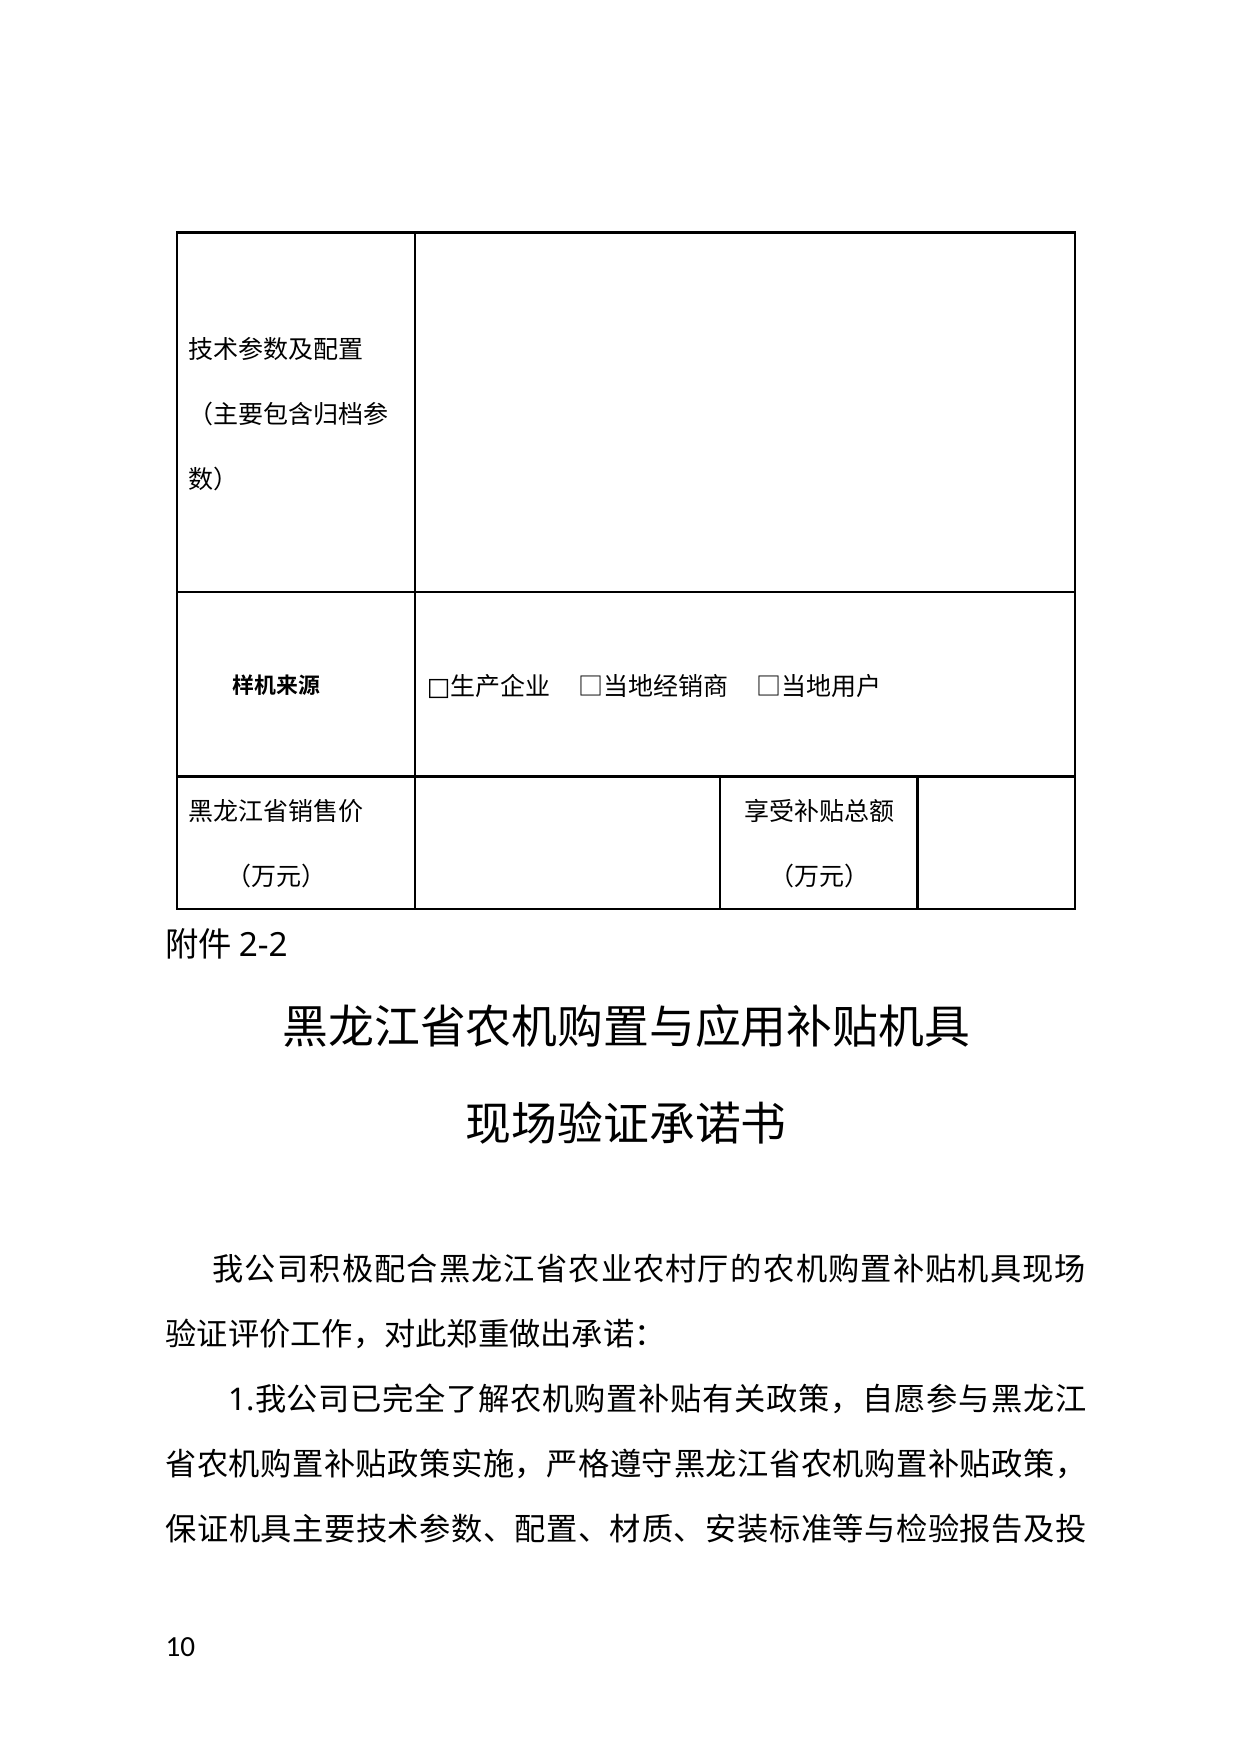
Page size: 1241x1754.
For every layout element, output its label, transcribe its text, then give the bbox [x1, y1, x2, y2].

table_cell 黑龙江省销售价 （万元） [178, 778, 414, 907]
table_cell 样机来源 [178, 593, 414, 775]
table_cell □生产企业 □当地经销商 □当地用户 [416, 593, 1074, 775]
table_cell 技术参数及配置（主要包含归档参数） [178, 234, 414, 591]
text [165, 1364, 1087, 1559]
table_cell 享受补贴总额（万元） [721, 778, 916, 907]
text 附件2-2 [165, 909, 1087, 974]
table_cell [416, 234, 1074, 591]
text 现场验证承诺书 [165, 1072, 1087, 1169]
text 我公司积极配合黑龙江省农业农村厅的农机购置补贴机具现场验证评价工作，对此郑重做出承诺： [165, 1234, 1087, 1364]
table_cell [919, 778, 1074, 907]
text 黑龙江省农机购置与应用补贴机具 [165, 974, 1087, 1072]
table_cell [416, 778, 719, 907]
